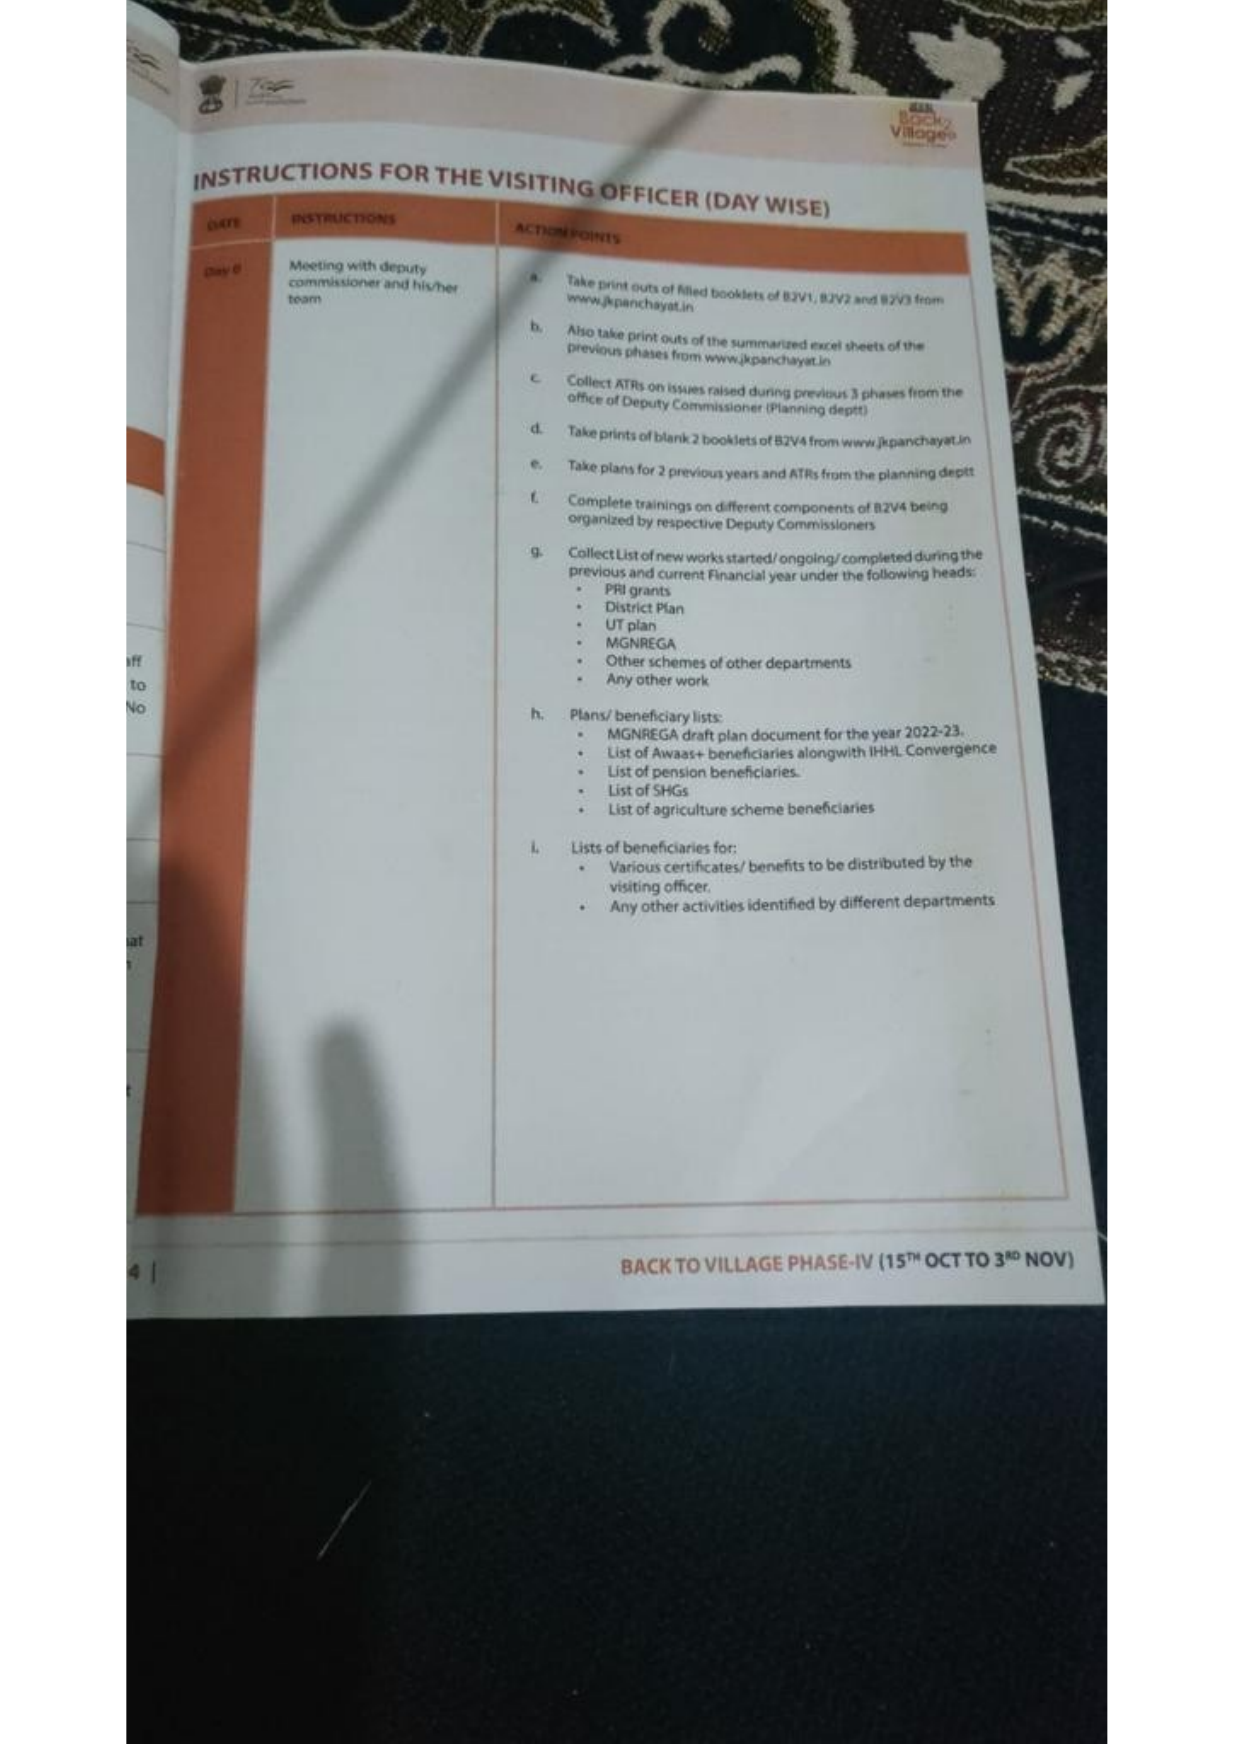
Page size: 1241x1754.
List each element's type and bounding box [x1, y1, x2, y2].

picture [126, 0, 1108, 1744]
